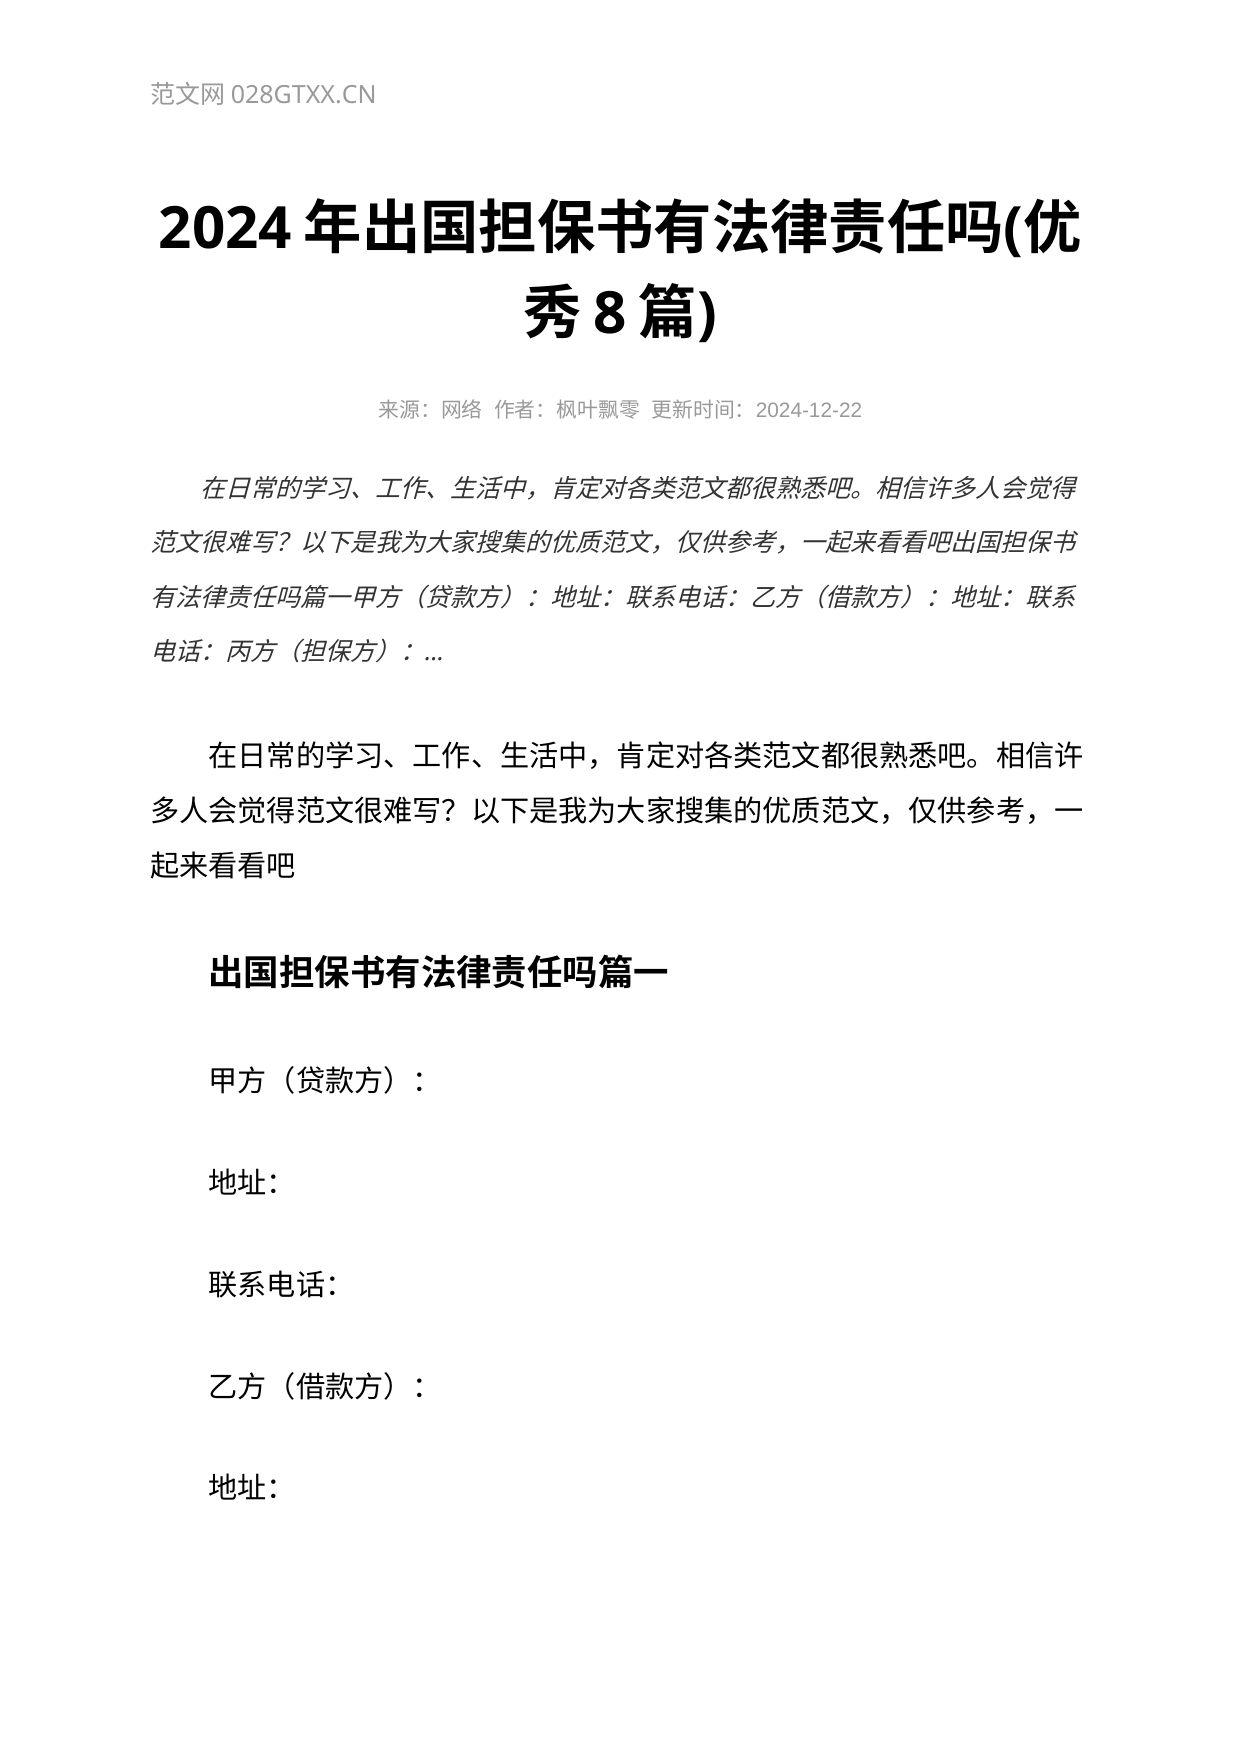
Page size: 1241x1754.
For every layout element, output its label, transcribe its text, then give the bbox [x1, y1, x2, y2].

text 乙方（借款方）： [150, 1363, 1090, 1406]
text 地址： [150, 1465, 1090, 1507]
text 在日常的学习、工作、生活中，肯定对各类范文都很熟悉吧。相信许多人会觉得范文很难写？以下是我为大家搜集的优质范文，仅供参考，一起来看看吧 [150, 733, 1090, 885]
text 出国担保书有法律责任吗篇一 [150, 944, 1090, 996]
text 甲方（贷款方）： [150, 1058, 1090, 1100]
text 地址： [150, 1160, 1090, 1202]
text 在日常的学习、工作、生活中，肯定对各类范文都很熟悉吧。相信许多人会觉得范文很难写？以下是我为大家搜集的优质范文，仅供参考，一起来看看吧出国担保书有法律责任吗篇一甲方（贷款方）：地址：联系电话：乙方（借款方）：地址：联系电话：丙方（担保方）：... [150, 468, 1090, 668]
text 来源：网络 作者：枫叶飘零 更新时间：2024-12-22 [150, 398, 1090, 422]
subtitle 2024年出国担保书有法律责任吗(优秀8篇) [150, 181, 1090, 351]
text 联系电话： [150, 1261, 1090, 1304]
